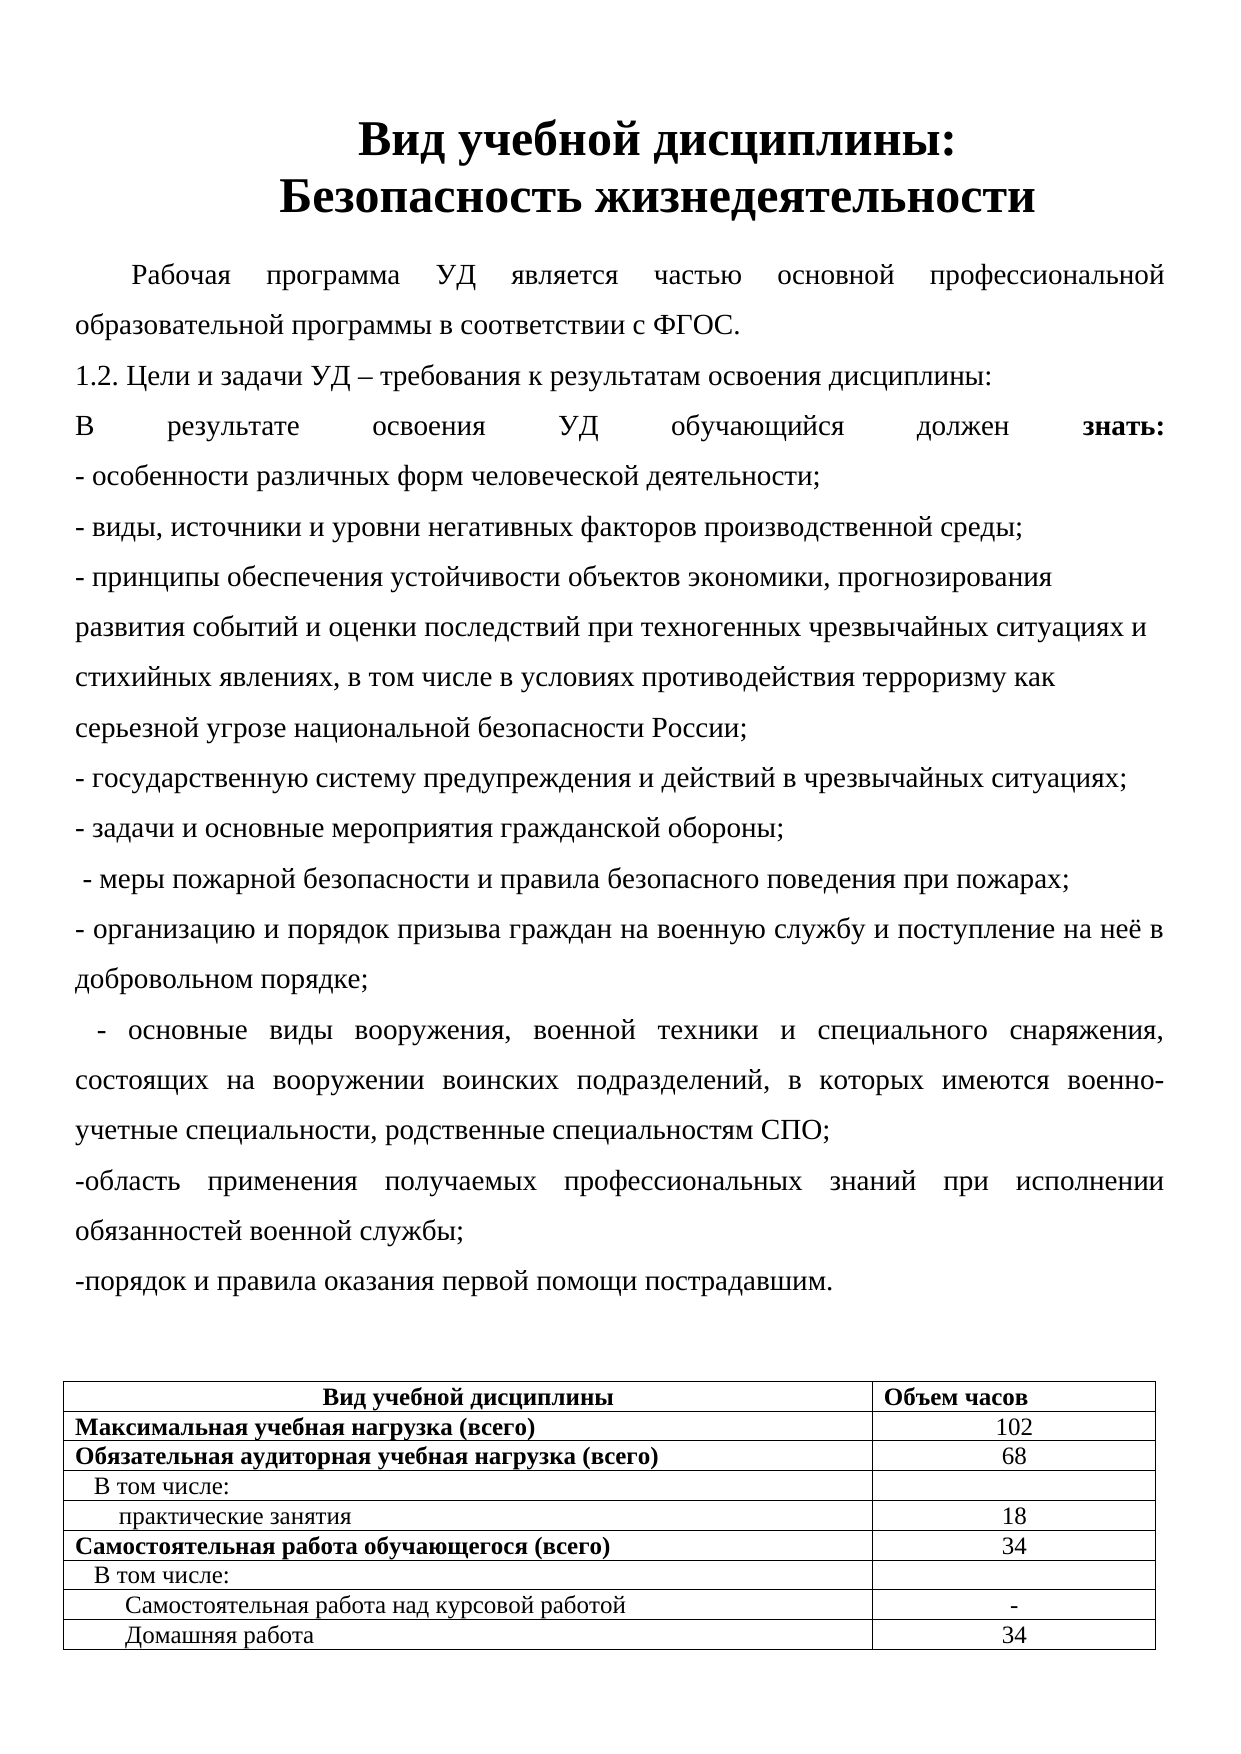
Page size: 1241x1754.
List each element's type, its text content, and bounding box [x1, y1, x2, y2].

table_cell В том числе: [64, 1561, 872, 1589]
table_cell Домашняя работа [64, 1620, 872, 1649]
text - организацию и порядок призыва граждан на военную службу и поступление на неё в добровольном порядке; [75, 911, 1165, 995]
text - задачи и основные мероприятия гражданской обороны; [75, 811, 1165, 844]
table_cell 34 [873, 1531, 1155, 1559]
table_cell Обязательная аудиторная учебная нагрузка (всего) [64, 1441, 872, 1470]
table_cell 34 [873, 1620, 1155, 1649]
text В результате освоения УД обучающийся должен знать: - особенности различных форм человеческой деятельности; [75, 408, 1165, 492]
text Безопасность жизнедеятельности [150, 166, 1165, 223]
table_cell Самостоятельная работа над курсовой работой [64, 1590, 872, 1619]
table_cell 18 [873, 1501, 1155, 1530]
table_cell Самостоятельная работа обучающегося (всего) [64, 1531, 872, 1559]
table_cell - [873, 1590, 1155, 1619]
table_cell [873, 1561, 1155, 1589]
text - меры пожарной безопасности и правила безопасного поведения при пожарах; [75, 861, 1165, 894]
table_cell 102 [873, 1412, 1155, 1440]
text 1.2. Цели и задачи УД – требования к результатам освоения дисциплины: [75, 358, 1165, 391]
table_header Объем часов [873, 1382, 1155, 1411]
table_header Вид учебной дисциплины [64, 1382, 872, 1411]
table_cell [873, 1471, 1155, 1500]
text -область применения получаемых профессиональных знаний при исполнении обязанностей военной службы; [75, 1163, 1165, 1247]
table_cell практические занятия [64, 1501, 872, 1530]
text Вид учебной дисциплины: [150, 108, 1165, 166]
text - основные виды вооружения, военной техники и специального снаряжения, состоящих на вооружении воинских подразделений, в которых имеются военно-учетные специальности, родственные специальностям СПО; [75, 1012, 1165, 1146]
text - государственную систему предупреждения и действий в чрезвычайных ситуациях; [75, 760, 1165, 794]
table_cell 68 [873, 1441, 1155, 1470]
text -порядок и правила оказания первой помощи пострадавшим. [75, 1263, 1165, 1297]
text - виды, источники и уровни негативных факторов производственной среды; [75, 509, 1165, 542]
text Рабочая программа УД является частью основной профессиональной образовательной программы в соответствии с ФГОС. [75, 257, 1165, 341]
table_cell Максимальная учебная нагрузка (всего) [64, 1412, 872, 1440]
text - принципы обеспечения устойчивости объектов экономики, прогнозирования развития событий и оценки последствий при техногенных чрезвычайных ситуациях и стихийных явлениях, в том числе в условиях противодействия терроризму как серьезной угрозе национальной безопасности России; [75, 559, 1165, 743]
table_cell В том числе: [64, 1471, 872, 1500]
